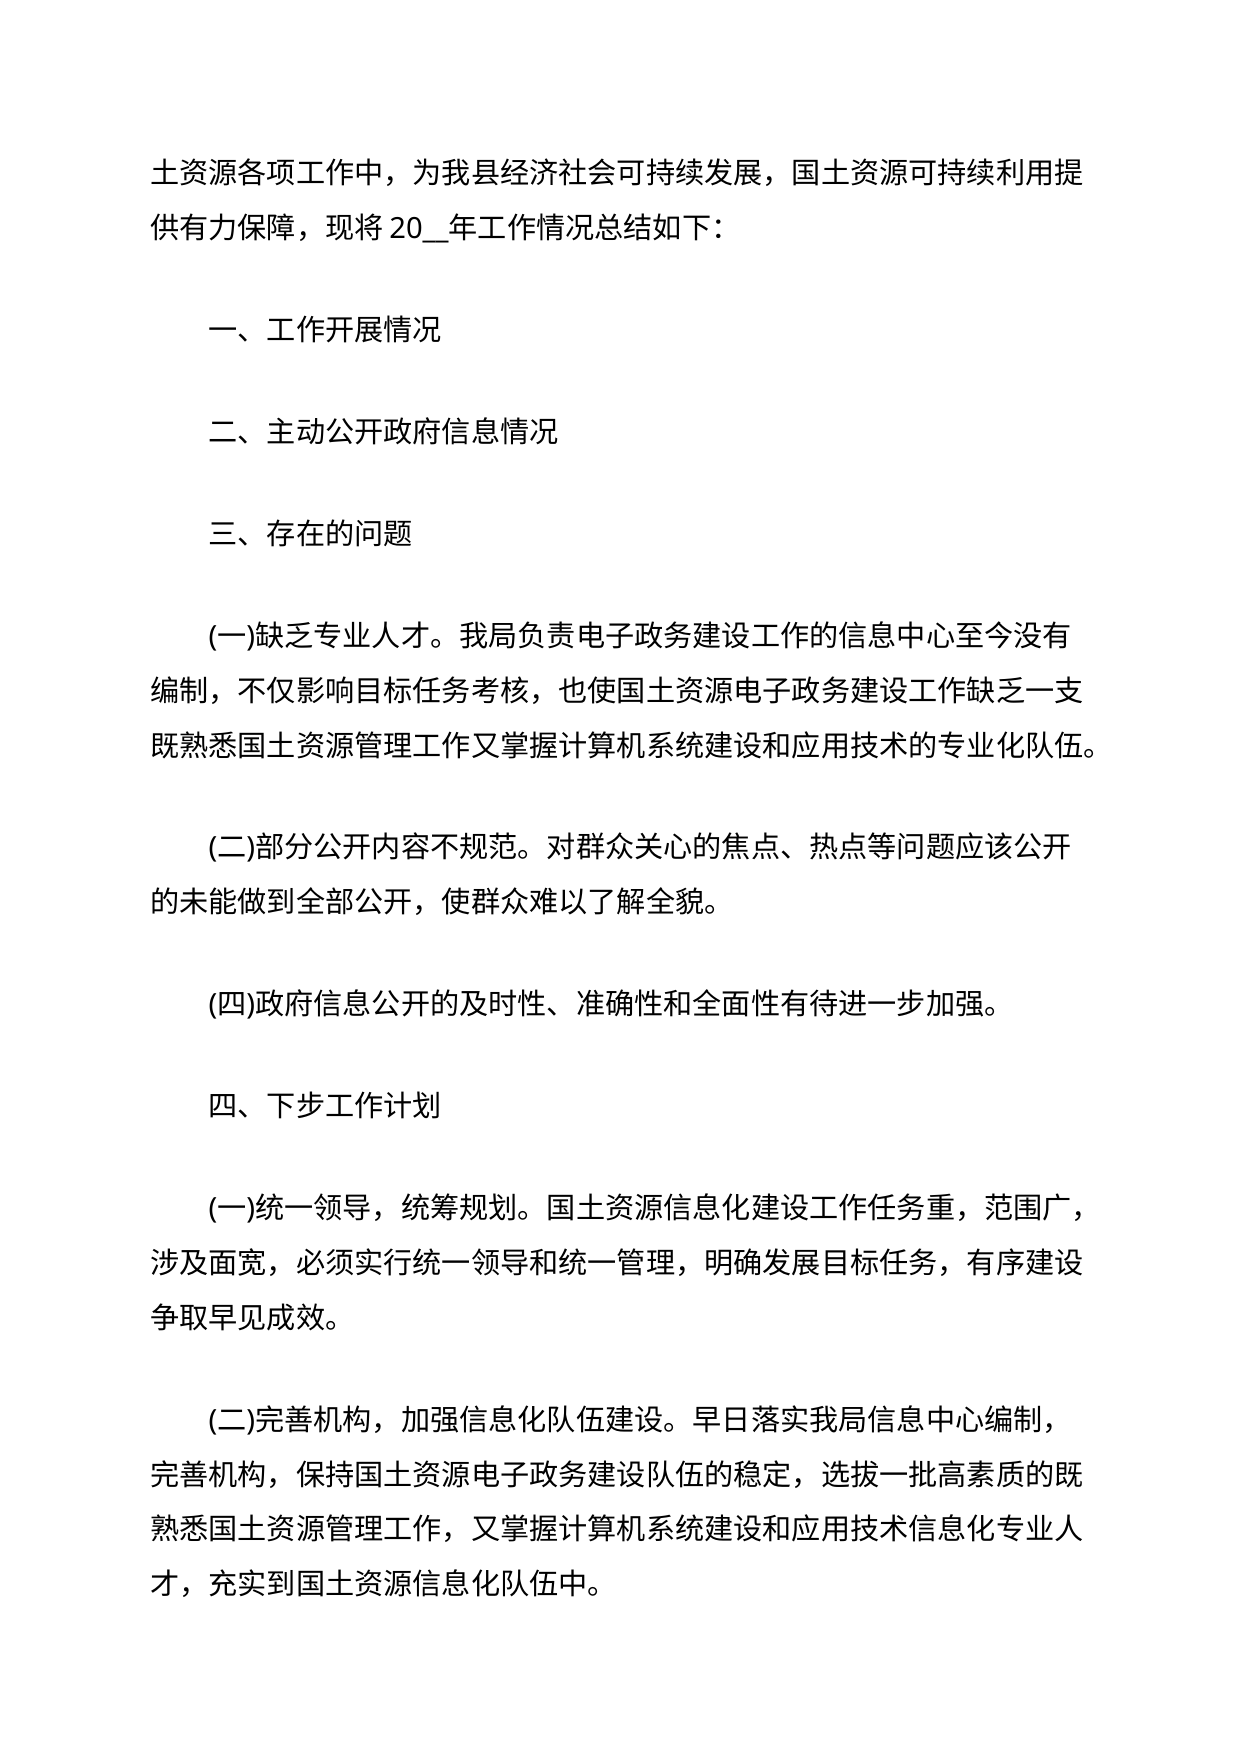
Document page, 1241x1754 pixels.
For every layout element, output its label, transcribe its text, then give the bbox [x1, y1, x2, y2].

text (一)缺乏专业人才。我局负责电子政务建设工作的信息中心至今没有编制，不仅影响目标任务考核，也使国土资源电子政务建设工作缺乏一支既熟悉国土资源管理工作又掌握计算机系统建设和应用技术的专业化队伍。 [150, 612, 1090, 764]
text 二、主动公开政府信息情况 [150, 409, 1090, 451]
text (四)政府信息公开的及时性、准确性和全面性有待进一步加强。 [150, 981, 1090, 1023]
text 三、存在的问题 [150, 510, 1090, 553]
text (一)统一领导，统筹规划。国土资源信息化建设工作任务重，范围广，涉及面宽，必须实行统一领导和统一管理，明确发展目标任务，有序建设争取早见成效。 [150, 1184, 1090, 1337]
text (二)完善机构，加强信息化队伍建设。早日落实我局信息中心编制，完善机构，保持国土资源电子政务建设队伍的稳定，选拔一批高素质的既熟悉国土资源管理工作，又掌握计算机系统建设和应用技术信息化专业人才，充实到国土资源信息化队伍中。 [150, 1396, 1090, 1603]
text (二)部分公开内容不规范。对群众关心的焦点、热点等问题应该公开的未能做到全部公开，使群众难以了解全貌。 [150, 824, 1090, 921]
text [150, 150, 1090, 247]
text 一、工作开展情况 [150, 307, 1090, 349]
text 四、下步工作计划 [150, 1083, 1090, 1125]
